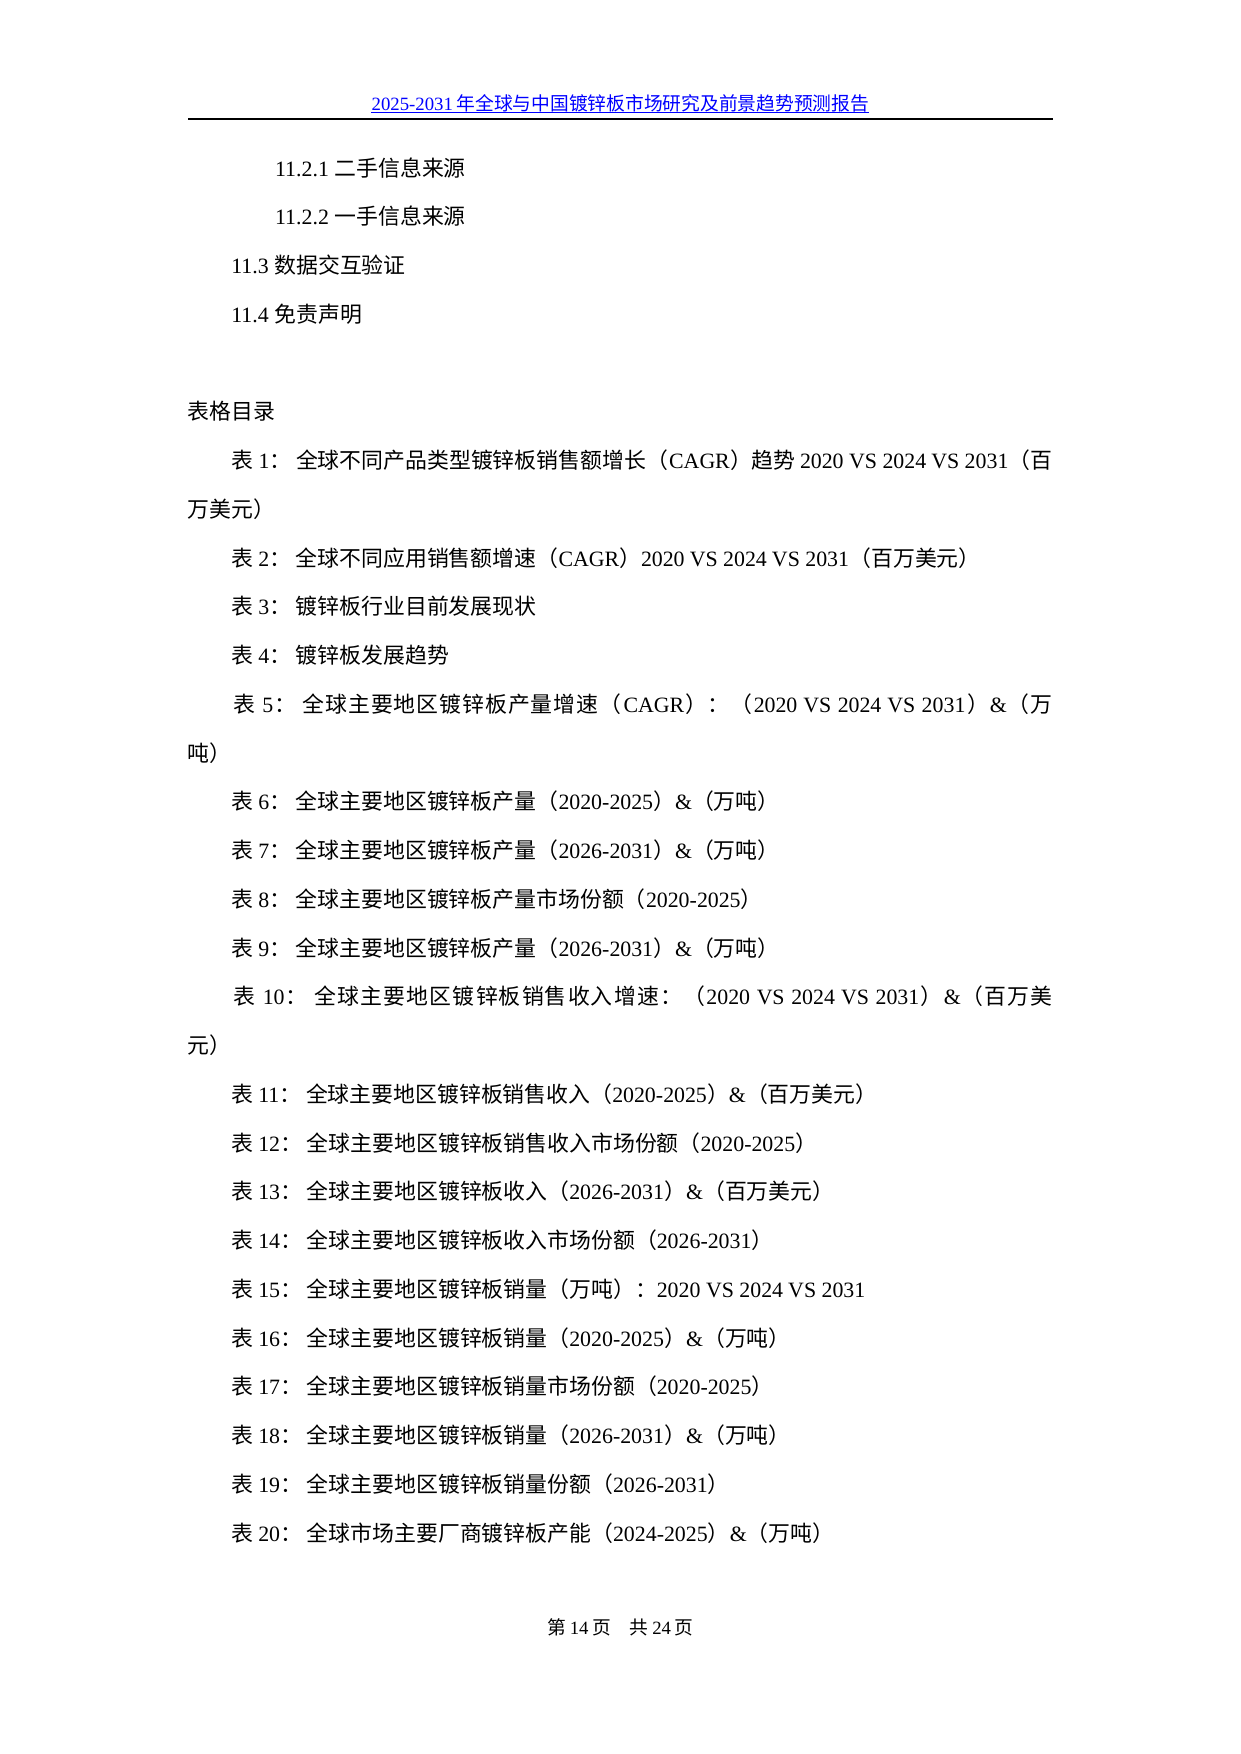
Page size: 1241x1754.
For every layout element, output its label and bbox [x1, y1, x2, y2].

text [187, 150, 1053, 1548]
